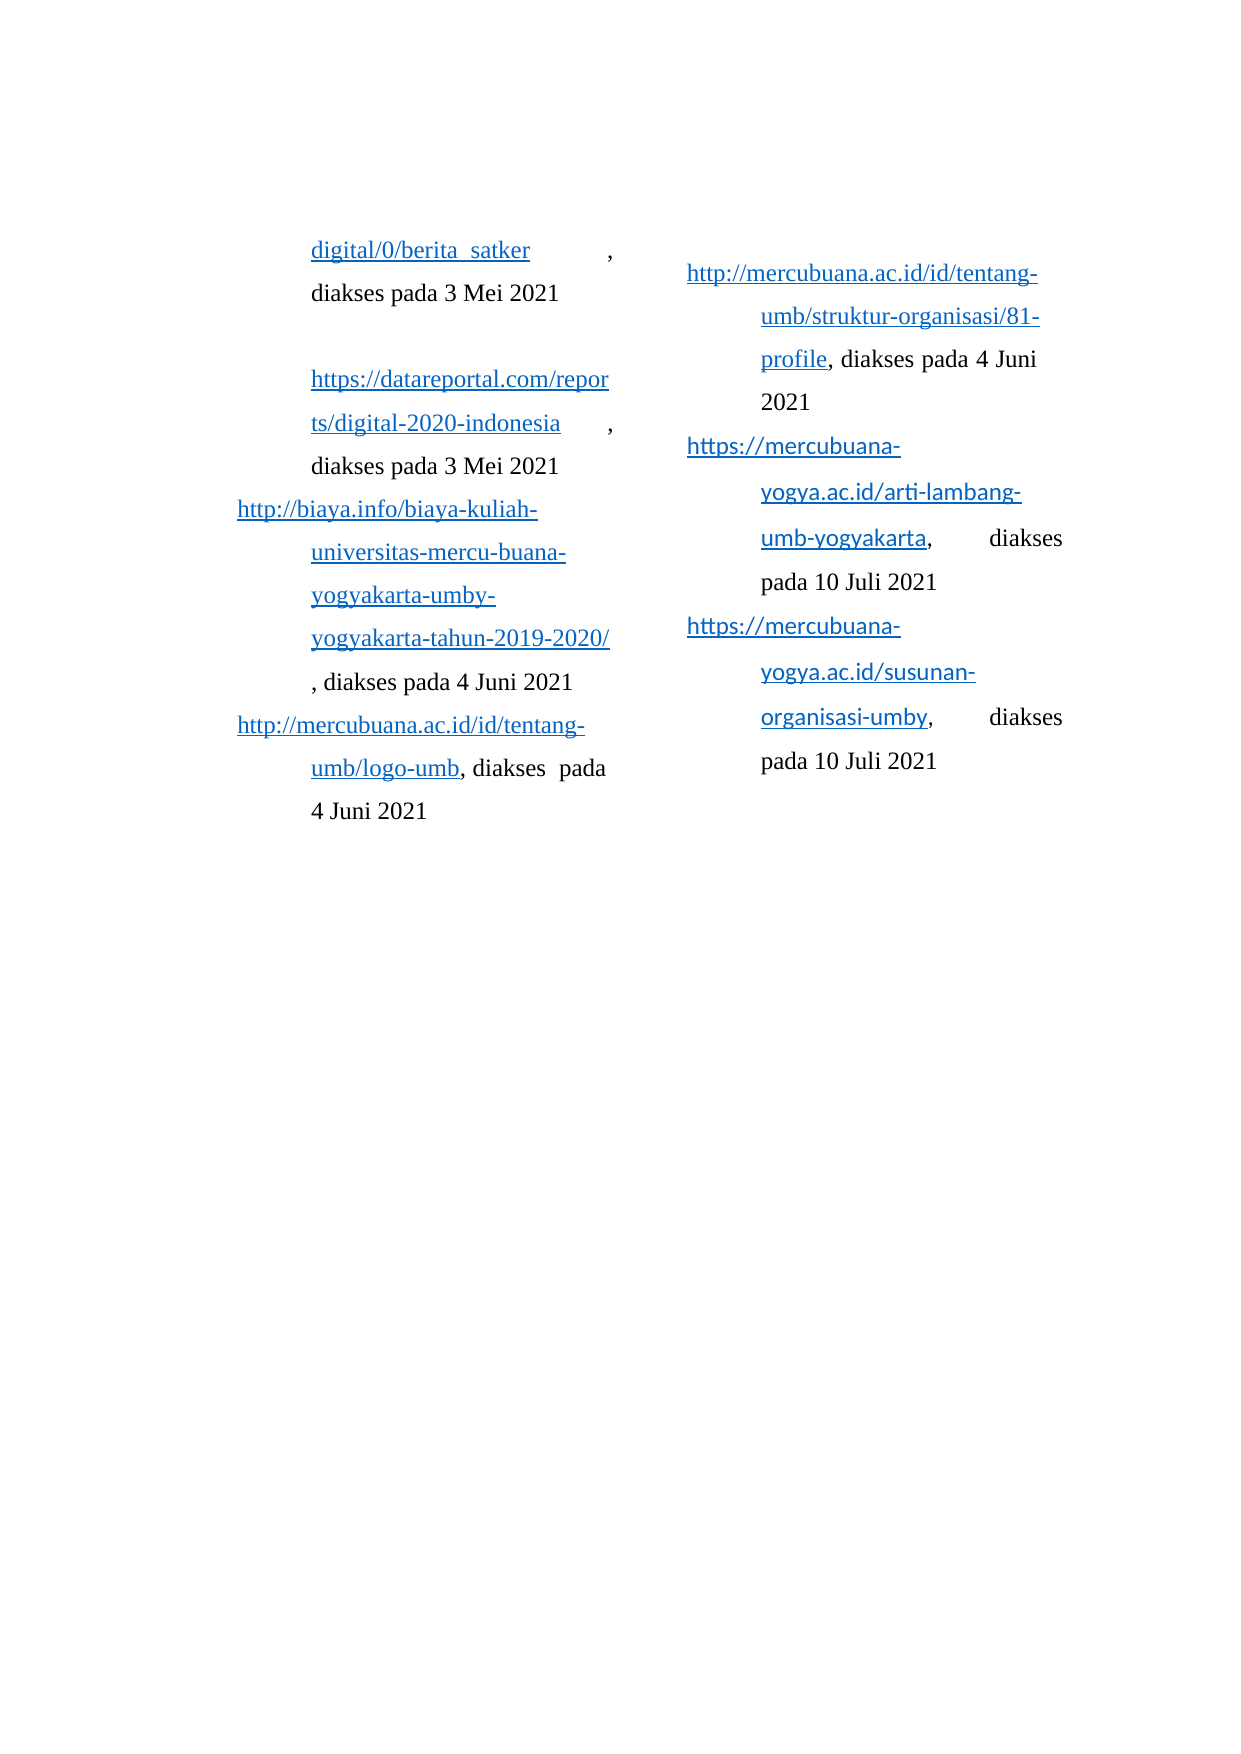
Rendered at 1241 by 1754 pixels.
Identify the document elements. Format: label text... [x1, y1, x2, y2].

text , diakses pada 4 Juni 2021 http://mercubuana.ac.id/id/tentang- [237, 667, 588, 738]
text umb/logo-umb, diakses pada 4 Juni 2021 [311, 753, 611, 825]
text http://biaya.info/biaya-kuliah- universitas-mercu-buana- yogyakarta-umby- yogyakarta-tahun-2019-2020/ [237, 494, 609, 652]
text digital/0/berita_satker , diakses pada 3 Mei 2021 [311, 235, 613, 307]
text https://mercubuana- [687, 430, 1080, 461]
text http://mercubuana.ac.id/id/tentang- umb/struktur-organisasi/81- profile, diakses pada 4 Juni 2021 [687, 258, 1064, 416]
text https://datareportal.com/repor ts/digital-2020-indonesia , diakses pada 3 Mei 2021 [311, 364, 613, 479]
text yogya.ac.id/susunan- organisasi-umby, diakses pada 10 Juli 2021 [761, 656, 1064, 775]
text https://mercubuana- [687, 610, 1080, 640]
text yogya.ac.id/arti-lambang- umb-yogyakarta, diakses pada 10 Juli 2021 [761, 476, 1064, 596]
